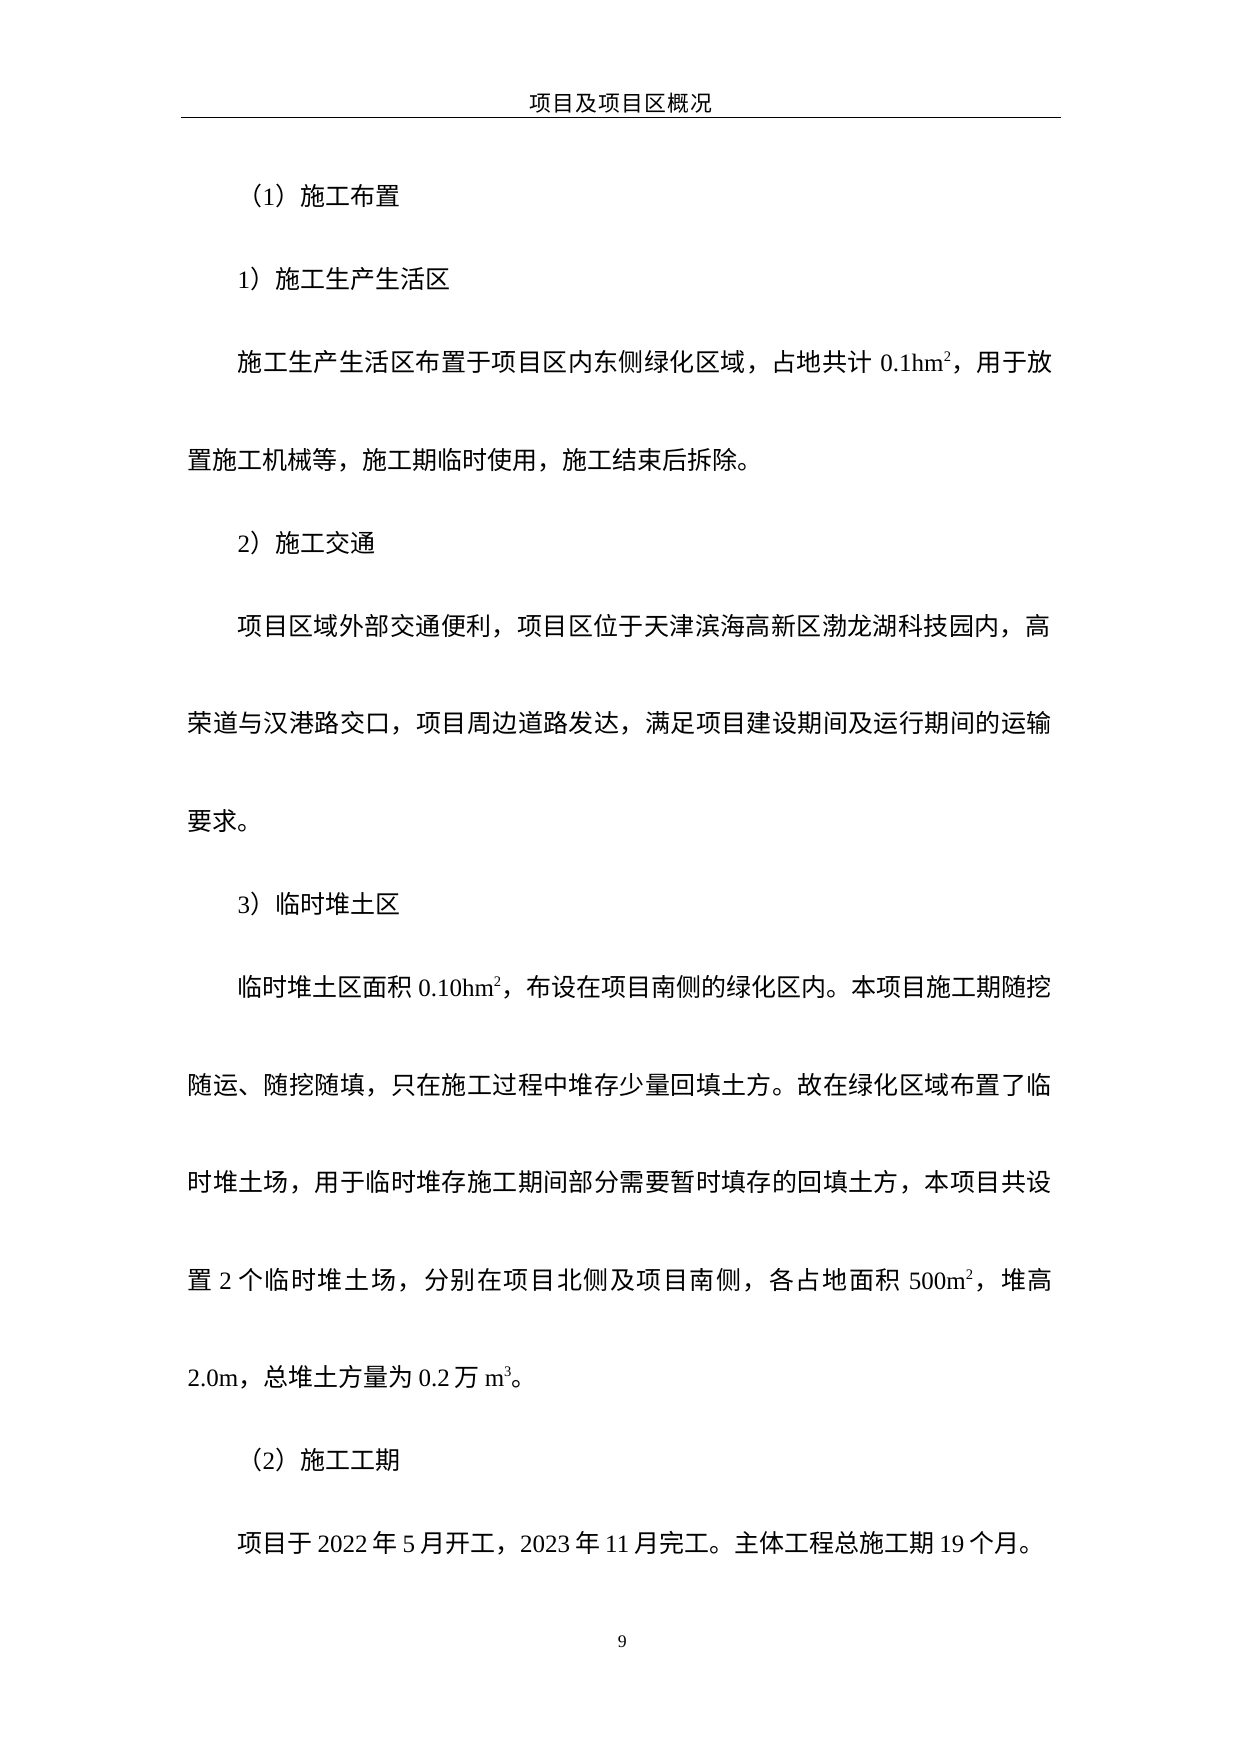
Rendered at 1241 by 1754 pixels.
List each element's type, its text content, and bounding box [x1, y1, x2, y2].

text 临时堆土区面积0.10hm2，布设在项目南侧的绿化区内。本项目施工期随挖随运、随挖随填，只在施工过程中堆存少量回填土方。故在绿化区域布置了临时堆土场，用于临时堆存施工期间部分需要暂时填存的回填土方，本项目共设置2个临时堆土场，分别在项目北侧及项目南侧，各占地面积500m2，堆高2.0m，总堆土方量为0.2万m3。 [187, 953, 1053, 1408]
text 2）施工交通 [187, 509, 1053, 574]
text 项目区域外部交通便利，项目区位于天津滨海高新区渤龙湖科技园内，高荣道与汉港路交口，项目周边道路发达，满足项目建设期间及运行期间的运输要求。 [187, 592, 1053, 852]
text 3）临时堆土区 [187, 870, 1053, 935]
text 施工生产生活区布置于项目区内东侧绿化区域，占地共计0.1hm2，用于放置施工机械等，施工期临时使用，施工结束后拆除。 [187, 328, 1053, 491]
text （2）施工工期 [187, 1426, 1053, 1491]
text 项目于2022年5月开工，2023年11月完工。主体工程总施工期19个月。 [187, 1509, 1053, 1574]
text 1）施工生产生活区 [187, 245, 1053, 310]
text （1）施工布置 [187, 162, 1053, 227]
